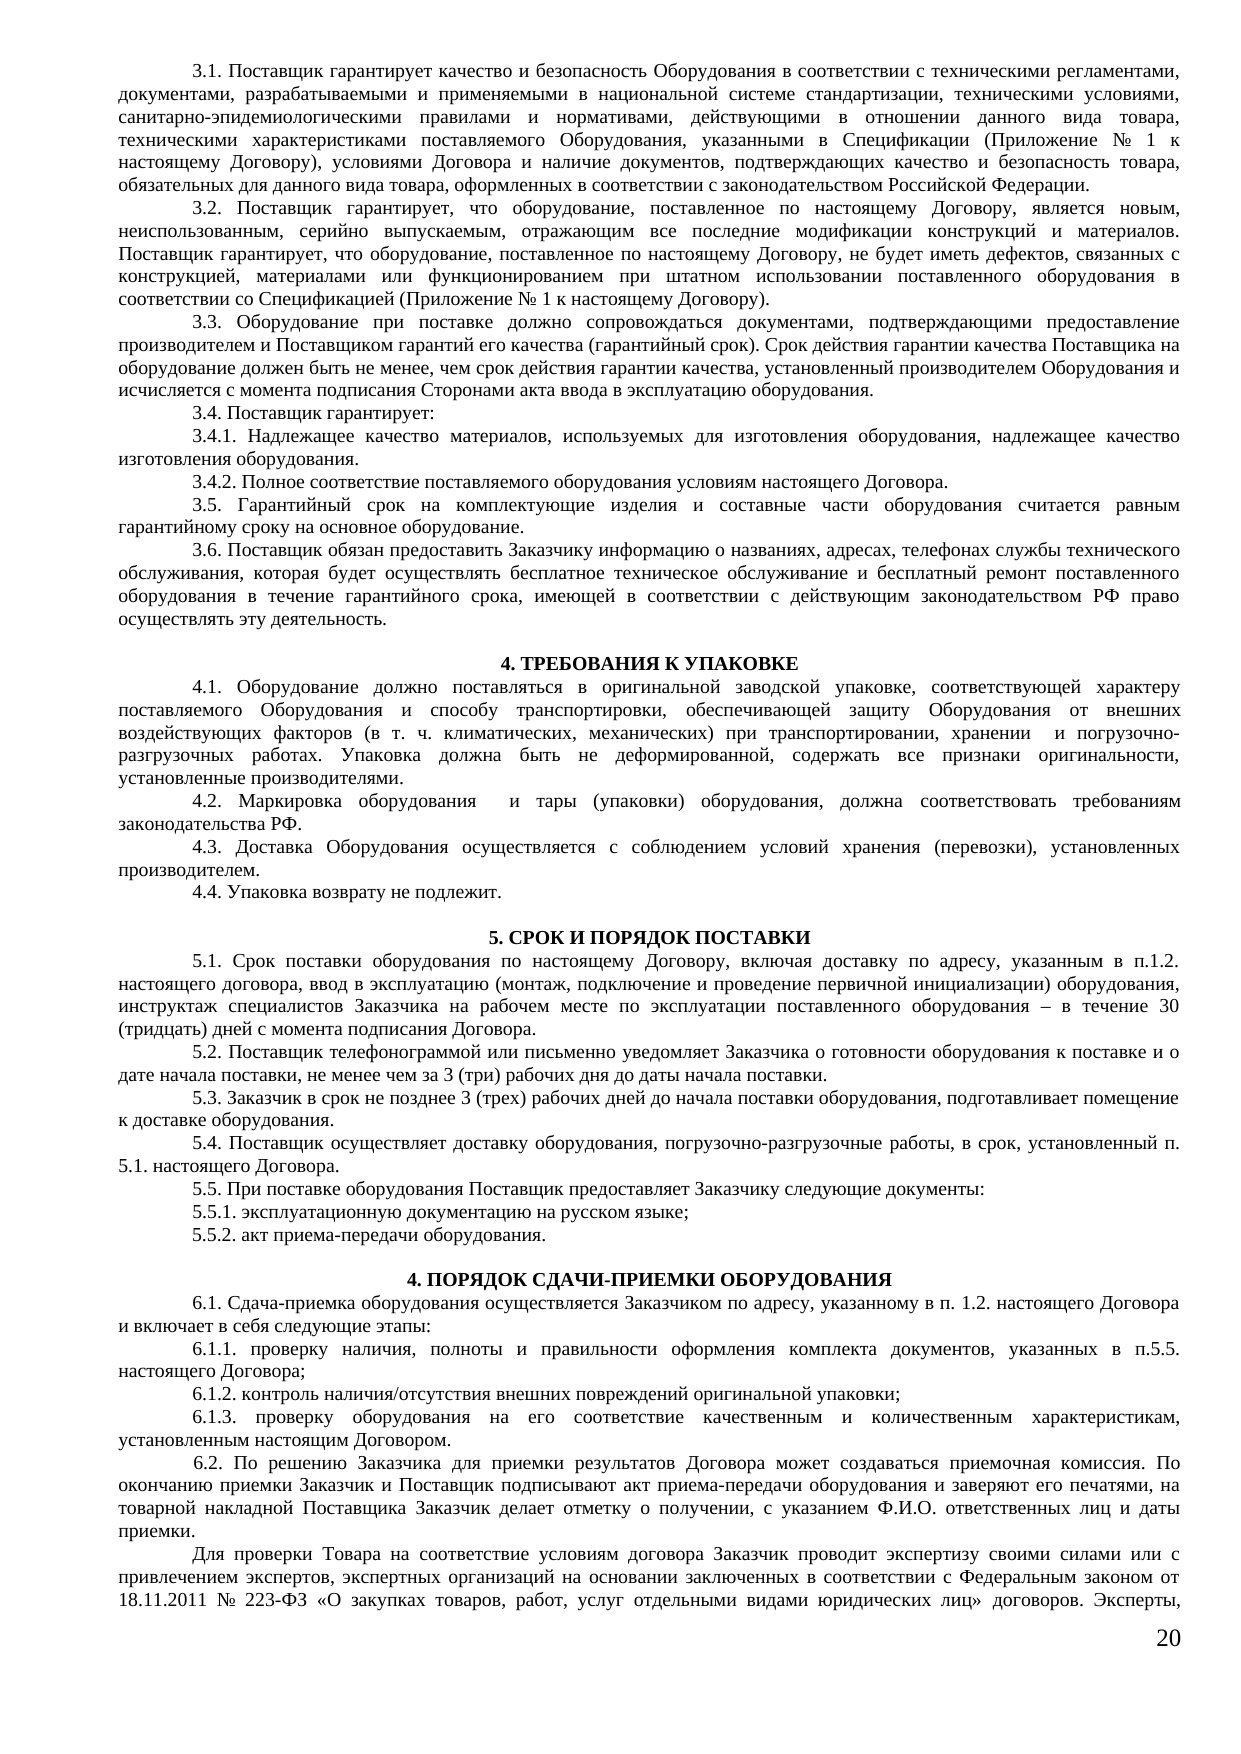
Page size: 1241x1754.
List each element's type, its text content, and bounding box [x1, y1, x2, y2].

text 4.2. Маркировка оборудования и тары (упаковки) оборудования, должна соответствовать требованиям законодательства РФ. [118, 789, 1181, 835]
text 5.2. Поставщик телефонограммой или письменно уведомляет Заказчика о готовности оборудования к поставке и о дате начала поставки, не менее чем за 3 (три) рабочих дня до даты начала поставки. [118, 1040, 1181, 1086]
text 6.1.3. проверку оборудования на его соответствие качественным и количественным характеристикам, установленным настоящим Договором. [118, 1405, 1181, 1451]
text 3.1. Поставщик гарантирует качество и безопасность Оборудования в соответствии с техническими регламентами, документами, разрабатываемыми и применяемыми в национальной системе стандартизации, техническими условиями, санитарно-эпидемиологическими правилами и нормативами, действующими в отношении данного вида товара, техническими характеристиками поставляемого Оборудования, указанными в Спецификации (Приложение № 1 к настоящему Договору), условиями Договора и наличие документов, подтверждающих качество и безопасность товара, обязательных для данного вида товара, оформленных в соответствии с законодательством Российской Федерации. [118, 59, 1181, 196]
text 3.2. Поставщик гарантирует, что оборудование, поставленное по настоящему Договору, является новым, неиспользованным, серийно выпускаемым, отражающим все последние модификации конструкций и материалов. Поставщик гарантирует, что оборудование, поставленное по настоящему Договору, не будет иметь дефектов, связанных с конструкцией, материалами или функционированием при штатном использовании поставленного оборудования в соответствии со Спецификацией (Приложение № 1 к настоящему Договору). [118, 196, 1181, 310]
text 5.1. Срок поставки оборудования по настоящему Договору, включая доставку по адресу, указанным в п.1.2. настоящего договора, ввод в эксплуатацию (монтаж, подключение и проведение первичной инициализации) оборудования, инструктаж специалистов Заказчика на рабочем месте по эксплуатации поставленного оборудования – в течение 30 (тридцать) дней с момента подписания Договора. [118, 949, 1181, 1040]
text 4. ТРЕБОВАНИЯ К УПАКОВКЕ [118, 652, 1181, 675]
text 5.5. При поставке оборудования Поставщик предоставляет Заказчику следующие документы: [118, 1177, 1181, 1200]
text 6.2. По решению Заказчика для приемки результатов Договора может создаваться приемочная комиссия. По окончанию приемки Заказчик и Поставщик подписывают акт приема-передачи оборудования и заверяют его печатями, на товарной накладной Поставщика Заказчик делает отметку о получении, с указанием Ф.И.О. ответственных лиц и даты приемки. [118, 1451, 1182, 1542]
text 4. ПОРЯДОК СДАЧИ-ПРИЕМКИ ОБОРУДОВАНИЯ [118, 1268, 1181, 1291]
text 3.5. Гарантийный срок на комплектующие изделия и составные части оборудования считается равным гарантийному сроку на основное оборудование. [118, 492, 1181, 538]
text 5.4. Поставщик осуществляет доставку оборудования, погрузочно-разгрузочные работы, в срок, установленный п. 5.1. настоящего Договора. [118, 1131, 1181, 1177]
text 4.4. Упаковка возврату не подлежит. [118, 880, 1181, 903]
text 5. СРОК И ПОРЯДОК ПОСТАВКИ [118, 926, 1181, 949]
text 6.1. Сдача-приемка оборудования осуществляется Заказчиком по адресу, указанному в п. 1.2. настоящего Договора и включает в себя следующие этапы: [118, 1291, 1181, 1337]
text 4.3. Доставка Оборудования осуществляется с соблюдением условий хранения (перевозки), установленных производителем. [118, 835, 1181, 880]
text 5.3. Заказчик в срок не позднее 3 (трех) рабочих дней до начала поставки оборудования, подготавливает помещение к доставке оборудования. [118, 1086, 1181, 1131]
text 3.4.1. Надлежащее качество материалов, используемых для изготовления оборудования, надлежащее качество изготовления оборудования. [118, 424, 1181, 470]
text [118, 1542, 1181, 1610]
text 6.1.2. контроль наличия/отсутствия внешних повреждений оригинальной упаковки; [118, 1382, 1181, 1405]
text 5.5.1. эксплуатационную документацию на русском языке; [118, 1200, 1181, 1222]
text 4.1. Оборудование должно поставляться в оригинальной заводской упаковке, соответствующей характеру поставляемого Оборудования и способу транспортировки, обеспечивающей защиту Оборудования от внешних воздействующих факторов (в т. ч. климатических, механических) при транспортировании, хранении и погрузочно-разгрузочных работах. Упаковка должна быть не деформированной, содержать все признаки оригинальности, установленные производителями. [118, 675, 1181, 789]
text 6.1.1. проверку наличия, полноты и правильности оформления комплекта документов, указанных в п.5.5. настоящего Договора; [118, 1337, 1181, 1382]
text 5.5.2. акт приема-передачи оборудования. [118, 1222, 1181, 1245]
text 3.4. Поставщик гарантирует: [118, 401, 1181, 424]
text 3.4.2. Полное соответствие поставляемого оборудования условиям настоящего Договора. [118, 470, 1181, 492]
text 3.3. Оборудование при поставке должно сопровождаться документами, подтверждающими предоставление производителем и Поставщиком гарантий его качества (гарантийный срок). Срок действия гарантии качества Поставщика на оборудование должен быть не менее, чем срок действия гарантии качества, установленный производителем Оборудования и исчисляется с момента подписания Сторонами акта ввода в эксплуатацию оборудования. [118, 310, 1181, 401]
text 3.6. Поставщик обязан предоставить Заказчику информацию о названиях, адресах, телефонах службы технического обслуживания, которая будет осуществлять бесплатное техническое обслуживание и бесплатный ремонт поставленного оборудования в течение гарантийного срока, имеющей в соответствии с действующим законодательством РФ право осуществлять эту деятельность. [118, 538, 1181, 629]
